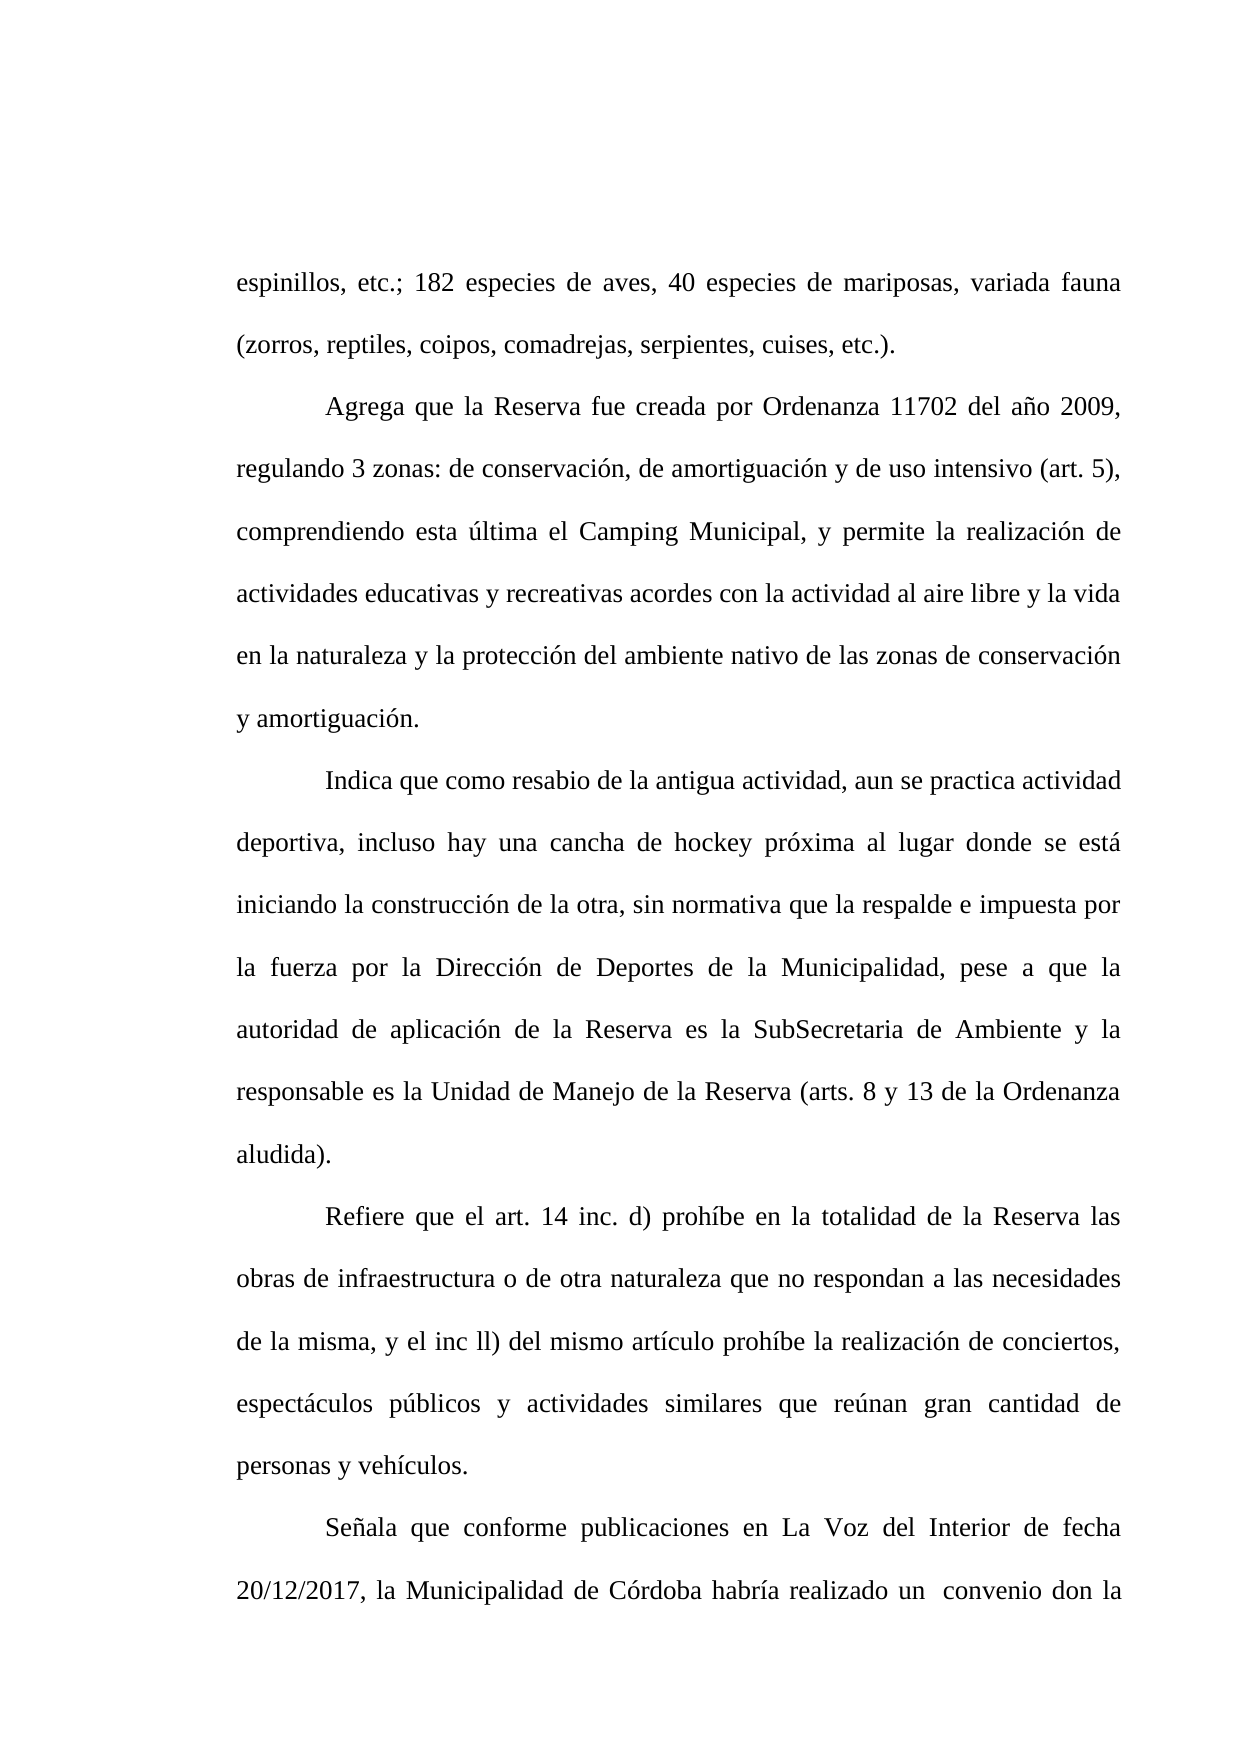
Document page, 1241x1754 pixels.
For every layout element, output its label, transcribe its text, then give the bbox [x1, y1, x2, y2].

text Refiere que el art. 14 inc. d) prohíbe en la totalidad de la Reserva las obras de infraestructura o de otra naturaleza que no respondan a las necesidades de la misma, y el inc ll) del mismo artículo prohíbe la realización de conciertos, espectáculos públicos y actividades similares que reúnan gran cantidad de personas y vehículos. [236, 1200, 1122, 1480]
text Indica que como resabio de la antigua actividad, aun se practica actividad deportiva, incluso hay una cancha de hockey próxima al lugar donde se está iniciando la construcción de la otra, sin normativa que la respalde e impuesta por la fuerza por la Dirección de Deportes de la Municipalidad, pese a que la autoridad de aplicación de la Reserva es la SubSecretaria de Ambiente y la responsable es la Unidad de Manejo de la Reserva (arts. 8 y 13 de la Ordenanza aludida). [236, 764, 1122, 1169]
text Agrega que la Reserva fue creada por Ordenanza 11702 del año 2009, regulando 3 zonas: de conservación, de amortiguación y de uso intensivo (art. 5), comprendiendo esta última el Camping Municipal, y permite la realización de actividades educativas y recreativas acordes con la actividad al aire libre y la vida en la naturaleza y la protección del ambiente nativo de las zonas de conservación y amortiguación. [236, 390, 1122, 733]
